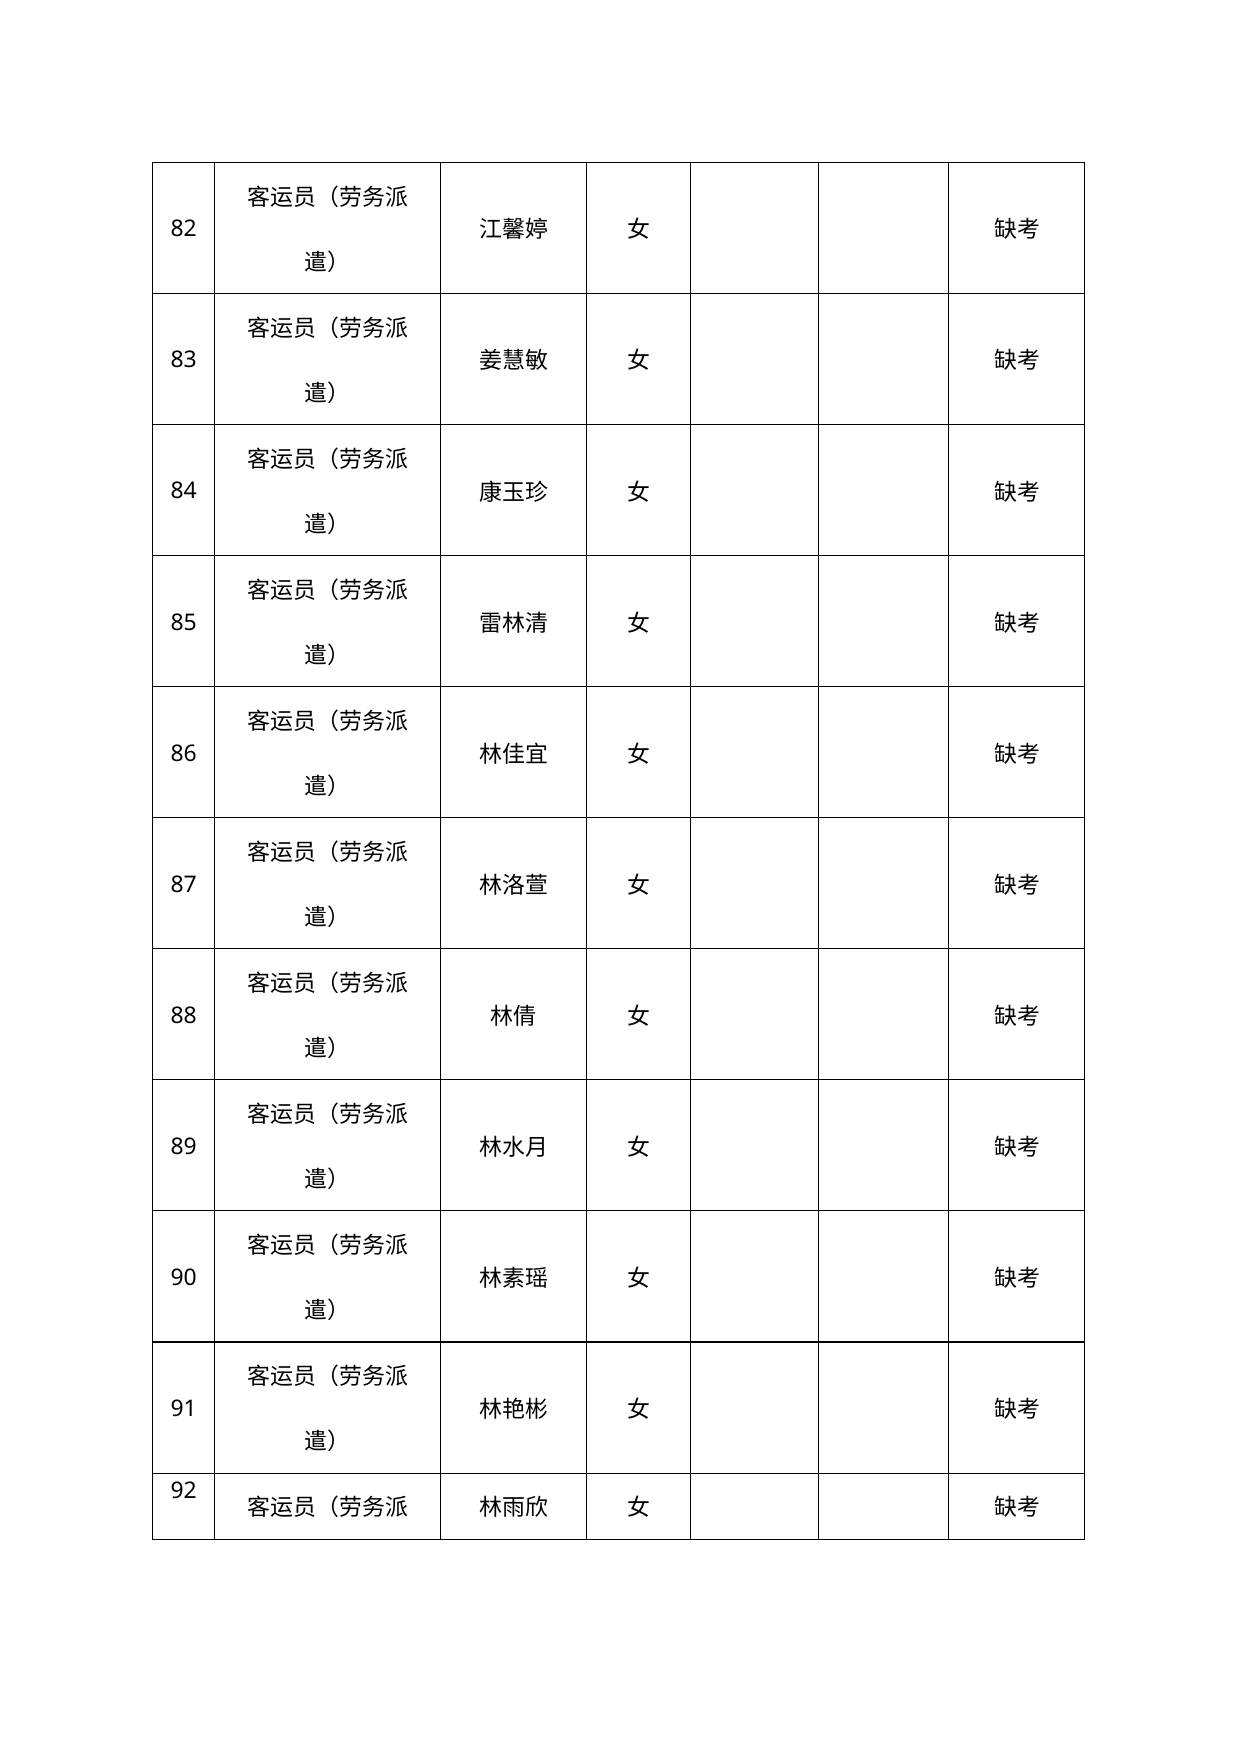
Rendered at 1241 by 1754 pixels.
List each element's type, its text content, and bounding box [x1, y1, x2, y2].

table_cell 84 [153, 425, 214, 555]
table_cell [691, 556, 818, 686]
table_cell 缺考 [949, 556, 1084, 686]
table_cell 客运员（劳务派遣） [215, 163, 440, 293]
table_cell 92 [153, 1474, 214, 1538]
table_cell 客运员（劳务派遣） [215, 425, 440, 555]
table_cell 82 [153, 163, 214, 293]
table_cell [819, 1474, 948, 1538]
table_cell [691, 949, 818, 1079]
table_cell 缺考 [949, 163, 1084, 293]
table_cell [691, 163, 818, 293]
table_cell 女 [587, 556, 690, 686]
table_cell 缺考 [949, 1343, 1084, 1472]
table_cell 姜慧敏 [441, 294, 586, 424]
table_cell 雷林清 [441, 556, 586, 686]
table_cell 客运员（劳务派遣） [215, 294, 440, 424]
table_cell [819, 1080, 948, 1210]
table_cell [691, 1474, 818, 1538]
table_cell 缺考 [949, 1474, 1084, 1538]
table_cell [819, 949, 948, 1079]
table_cell 林佳宜 [441, 687, 586, 817]
table_cell 89 [153, 1080, 214, 1210]
table_cell 客运员（劳务派遣） [215, 687, 440, 817]
table_cell [819, 1211, 948, 1341]
table_cell 缺考 [949, 1080, 1084, 1210]
table_cell 85 [153, 556, 214, 686]
table_cell 康玉珍 [441, 425, 586, 555]
table_cell 缺考 [949, 687, 1084, 817]
table_cell [691, 687, 818, 817]
table_cell 林雨欣 [441, 1474, 586, 1538]
table_cell 缺考 [949, 949, 1084, 1079]
table_cell [819, 556, 948, 686]
table_cell 88 [153, 949, 214, 1079]
table_cell [819, 1343, 948, 1472]
table_cell 91 [153, 1343, 214, 1472]
table_cell 客运员（劳务派遣） [215, 949, 440, 1079]
table_cell 87 [153, 818, 214, 948]
table_cell [819, 818, 948, 948]
table_cell 女 [587, 1080, 690, 1210]
table_cell 缺考 [949, 1211, 1084, 1341]
table_cell 客运员（劳务派遣） [215, 556, 440, 686]
table_cell [819, 163, 948, 293]
table_cell 林水月 [441, 1080, 586, 1210]
table_cell 女 [587, 1211, 690, 1341]
table_cell [819, 425, 948, 555]
table_cell [691, 1080, 818, 1210]
table_cell [819, 294, 948, 424]
table_cell 林洛萱 [441, 818, 586, 948]
table_cell 客运员（劳务派遣） [215, 818, 440, 948]
table_cell [691, 1211, 818, 1341]
table_cell 女 [587, 1343, 690, 1472]
table_cell 女 [587, 1474, 690, 1538]
table_cell 客运员（劳务派遣） [215, 1211, 440, 1341]
table_cell 缺考 [949, 818, 1084, 948]
table_cell 客运员（劳务派遣） [215, 1474, 440, 1538]
table_cell [691, 425, 818, 555]
table_cell 女 [587, 818, 690, 948]
table_cell 女 [587, 687, 690, 817]
table_cell 90 [153, 1211, 214, 1341]
table_cell 缺考 [949, 294, 1084, 424]
table_cell 林艳彬 [441, 1343, 586, 1472]
table_cell 林素瑶 [441, 1211, 586, 1341]
table_cell [691, 818, 818, 948]
table_cell 林倩 [441, 949, 586, 1079]
table_cell 86 [153, 687, 214, 817]
table_cell 83 [153, 294, 214, 424]
table_cell 缺考 [949, 425, 1084, 555]
table_cell 女 [587, 294, 690, 424]
table_cell 江馨婷 [441, 163, 586, 293]
table_cell [819, 687, 948, 817]
table_cell 客运员（劳务派遣） [215, 1080, 440, 1210]
table_cell [691, 294, 818, 424]
table_cell [691, 1343, 818, 1472]
table_cell 客运员（劳务派遣） [215, 1343, 440, 1472]
table_cell 女 [587, 949, 690, 1079]
table_cell 女 [587, 163, 690, 293]
table_cell 女 [587, 425, 690, 555]
